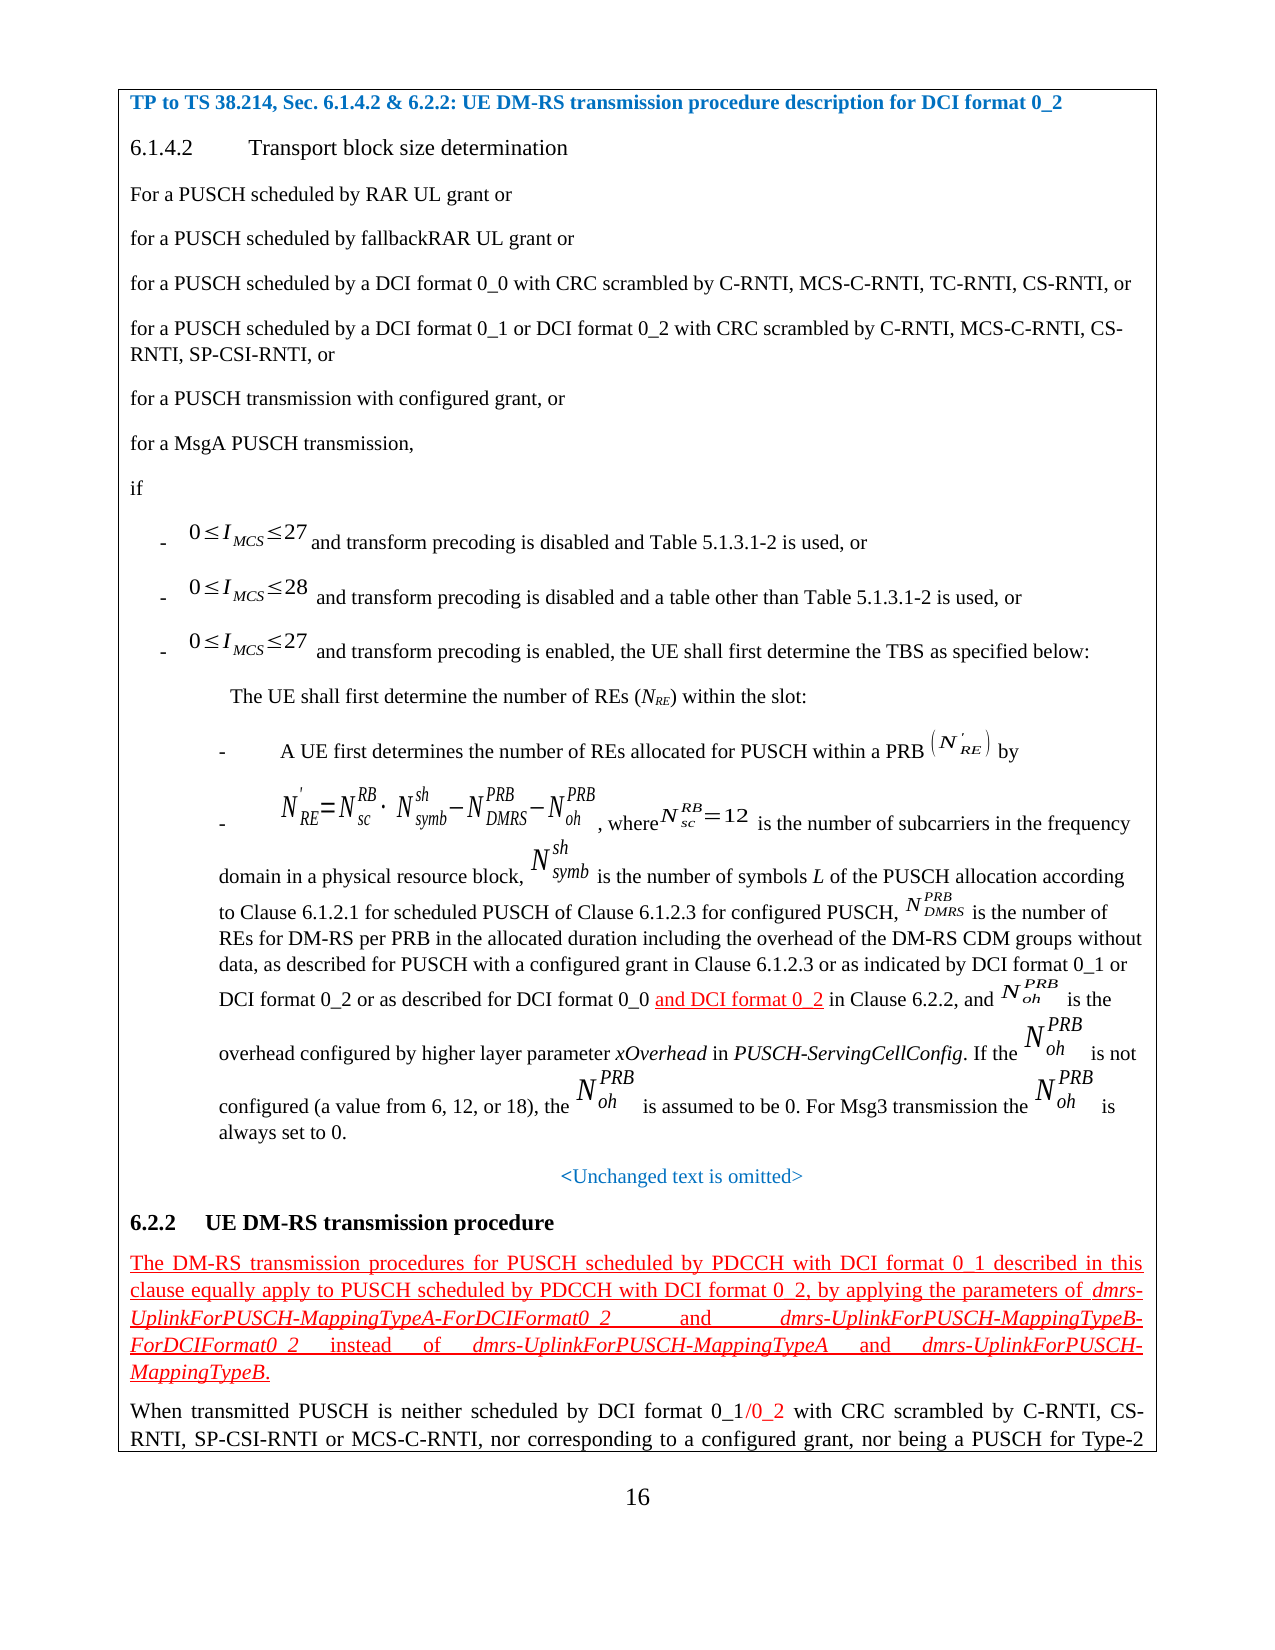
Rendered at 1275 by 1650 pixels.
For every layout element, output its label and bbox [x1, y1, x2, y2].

table_header [119, 90, 1156, 1451]
